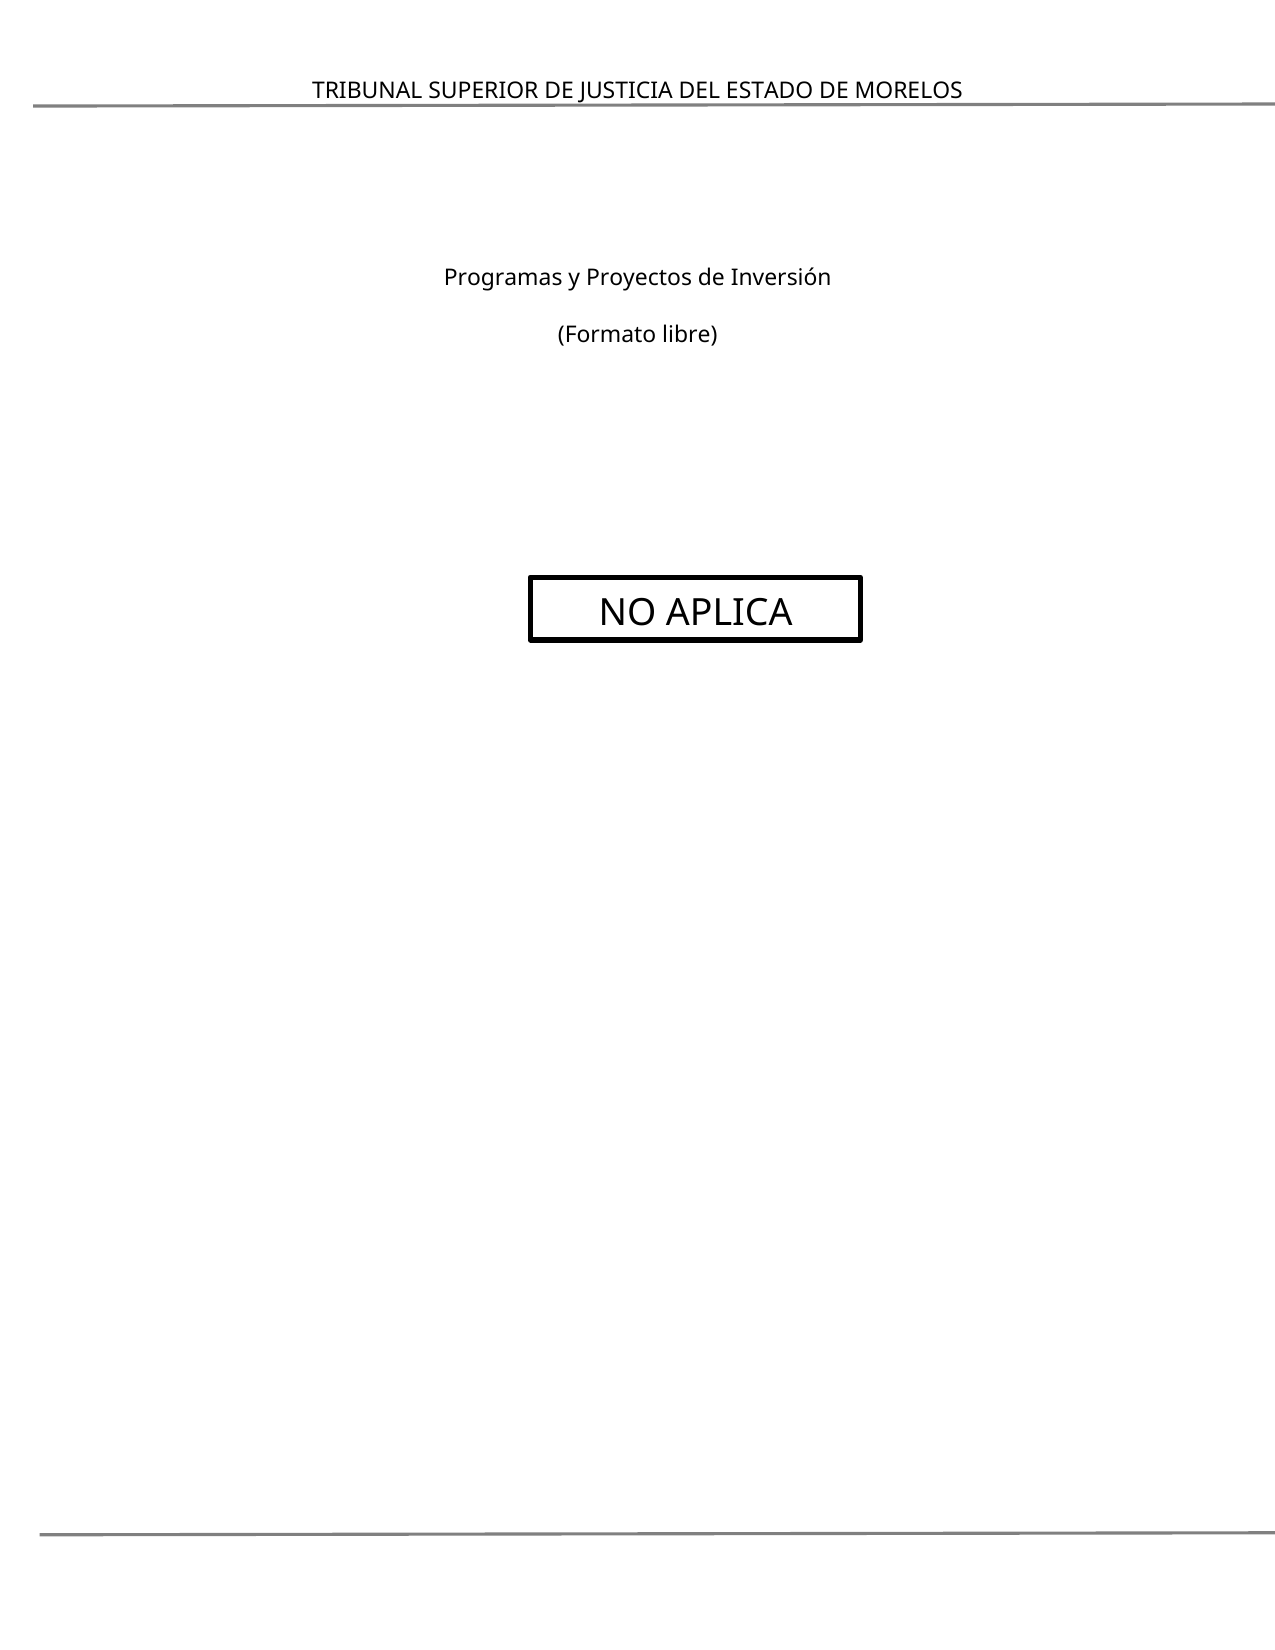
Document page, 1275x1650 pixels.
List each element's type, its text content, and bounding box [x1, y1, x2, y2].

text (Formato libre) [150, 318, 1125, 349]
text Programas y Proyectos de Inversión [150, 261, 1125, 292]
